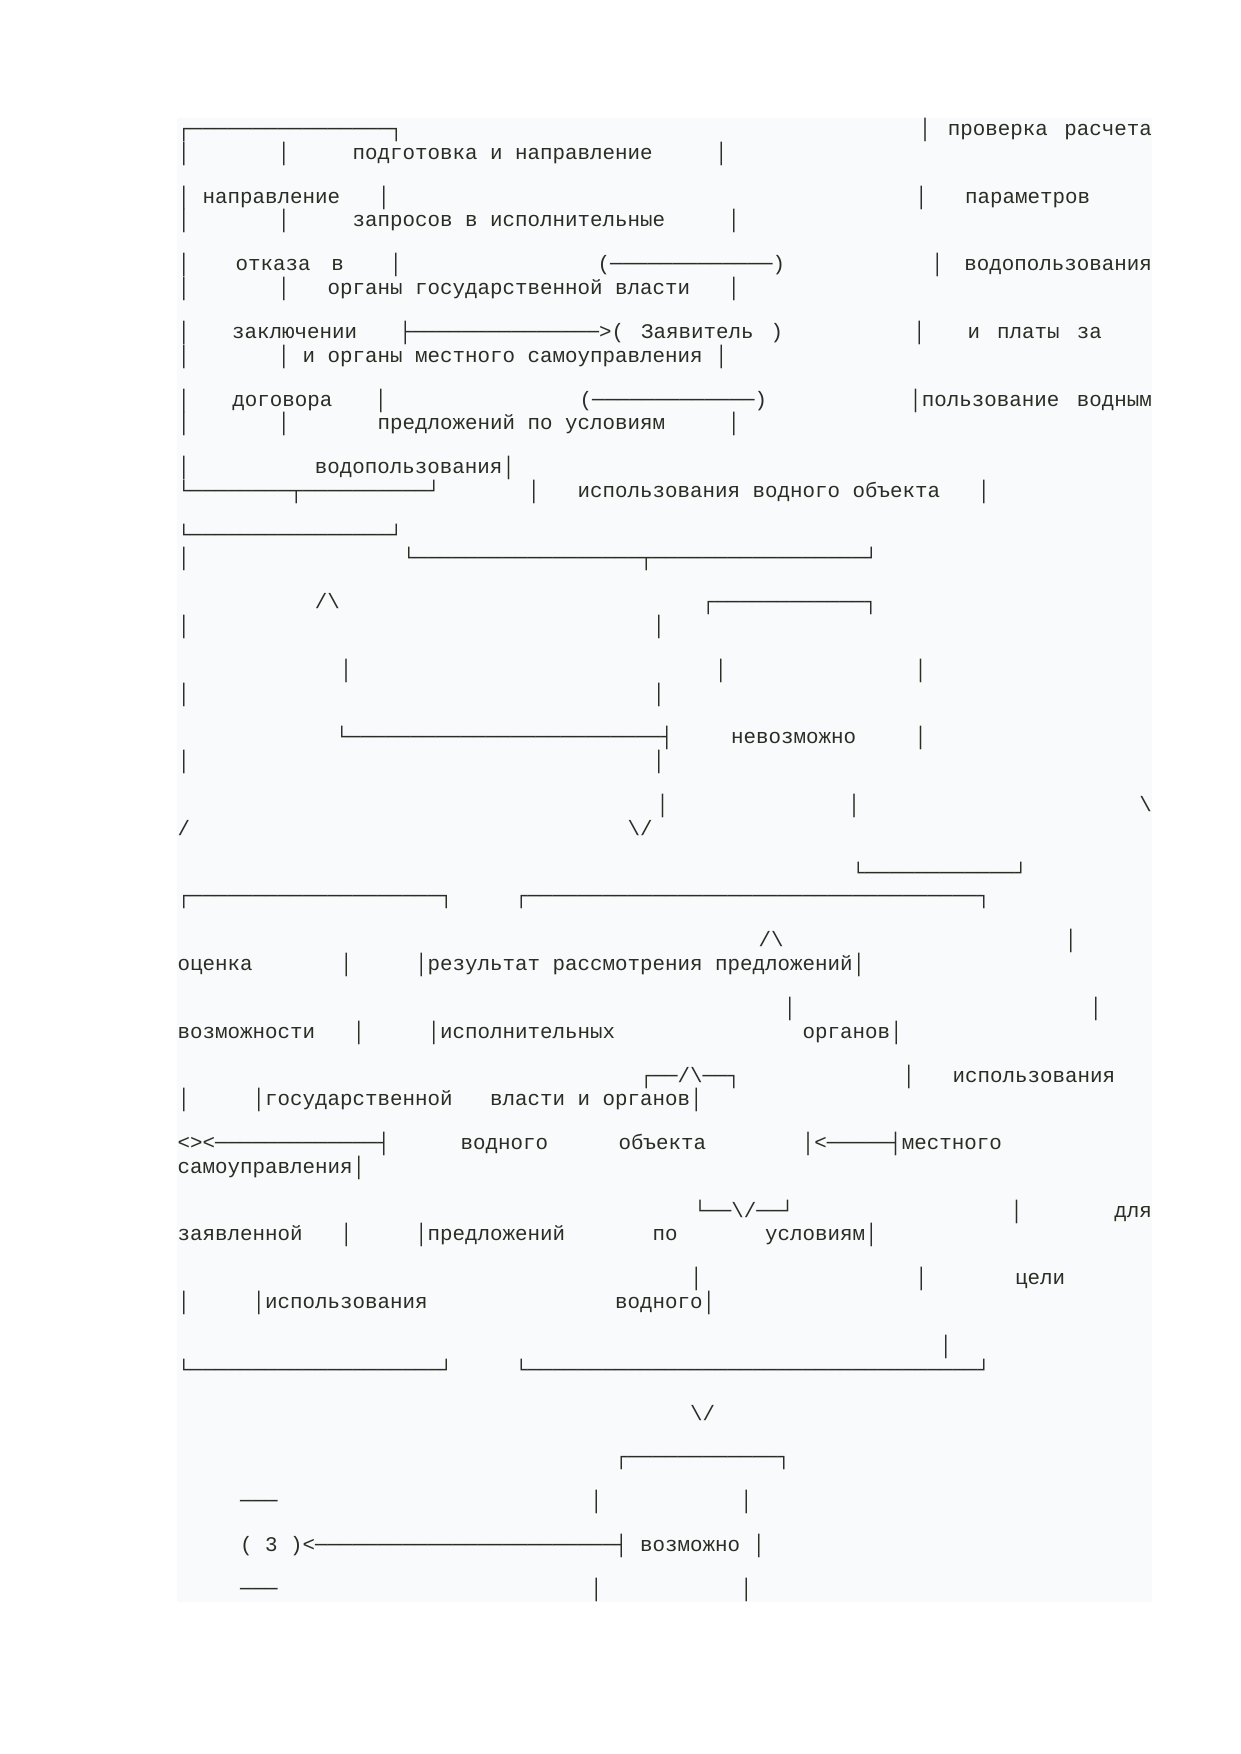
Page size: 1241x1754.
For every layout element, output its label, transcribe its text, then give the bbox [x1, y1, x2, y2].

text │ │ цели │ │использования водного│ [177, 1267, 1152, 1315]
text ─── │ │ [177, 1578, 1152, 1602]
text │ │ возможности │ │исполнительных органов│ [177, 997, 1152, 1044]
text │ направление │ │ параметров │ │ запросов в исполнительные │ [177, 186, 1152, 233]
text /\ ┌────────────┐ │ │ [177, 591, 1152, 639]
text │ отказа в │ (─────────────) │ водопользования │ │ органы государственной власти │ [177, 253, 1152, 301]
text │ заключении ├───────────────>( Заявитель ) │ и платы за │ │ и органы местного самоуправления │ [177, 321, 1152, 368]
text │ │ \/ \/ [177, 794, 1152, 841]
text ( 3 )<────────────────────────┤ возможно │ [177, 1534, 1152, 1558]
text <><─────────────┤ водного объекта │<─────┤местного самоуправления│ [177, 1132, 1152, 1179]
text │ │ │ │ │ [177, 659, 1152, 706]
text ─── │ │ [177, 1491, 1152, 1514]
text ┌────────────┐ [177, 1447, 1152, 1470]
text └────────────┘ ┌────────────────────┐ ┌────────────────────────────────────┐ [177, 862, 1152, 909]
text └─────────────────────────┤ невозможно │ │ │ [177, 727, 1152, 774]
text │ водопользования│ └────────┬──────────┘ │ использования водного объекта │ [177, 456, 1152, 503]
text │ договора │ (─────────────) │пользование водным │ │ предложений по условиям │ [177, 388, 1152, 436]
text \/ [177, 1403, 1152, 1426]
text ┌────────────────┐ │ проверка расчета │ │ подготовка и направление │ [177, 118, 1152, 165]
text └──\/──┘ │ для заявленной │ │предложений по условиям│ [177, 1200, 1152, 1247]
text /\ │ оценка │ │результат рассмотрения предложений│ [177, 929, 1152, 977]
text ┌──/\──┐ │ использования │ │государственной власти и органов│ [177, 1064, 1152, 1112]
text └────────────────┘ │ └──────────────────┬─────────────────┘ [177, 524, 1152, 571]
text │ └────────────────────┘ └────────────────────────────────────┘ [177, 1335, 1152, 1382]
